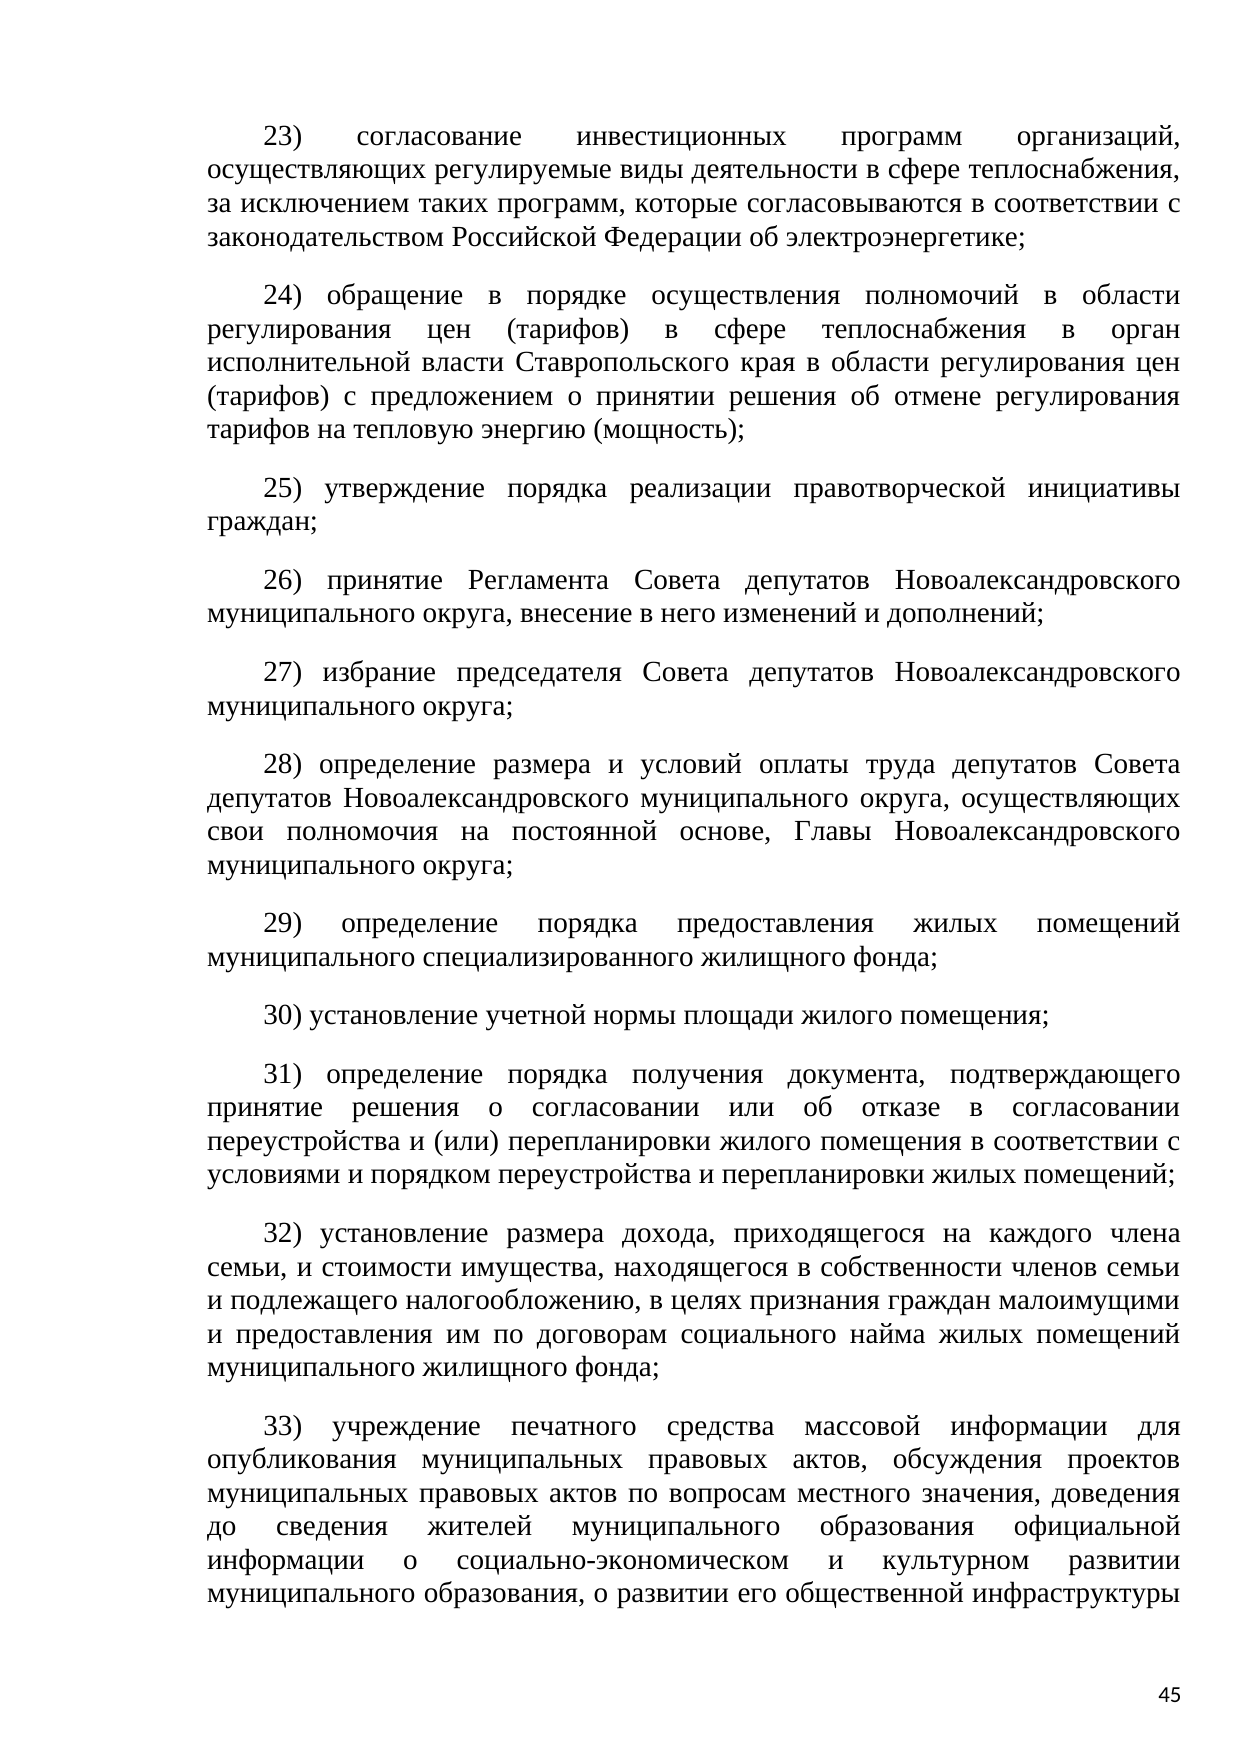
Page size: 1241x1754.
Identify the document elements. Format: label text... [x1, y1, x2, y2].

text 24) обращение в порядке осуществления полномочий в области регулирования цен (тарифов) в сфере теплоснабжения в орган исполнительной власти Ставропольского края в области регулирования цен (тарифов) с предложением о принятии решения об отмене регулирования тарифов на тепловую энергию (мощность); [207, 277, 1181, 445]
text 30) установление учетной нормы площади жилого помещения; [207, 997, 1181, 1031]
text 28) определение размера и условий оплаты труда депутатов Совета депутатов Новоалександровского муниципального округа, осуществляющих свои полномочия на постоянной основе, Главы Новоалександровского муниципального округа; [207, 746, 1181, 880]
text 23) согласование инвестиционных программ организаций, осуществляющих регулируемые виды деятельности в сфере теплоснабжения, за исключением таких программ, которые согласовываются в соответствии с законодательством Российской Федерации об электроэнергетике; [207, 118, 1181, 252]
text 32) установление размера дохода, приходящегося на каждого члена семьи, и стоимости имущества, находящегося в собственности членов семьи и подлежащего налогообложению, в целях признания граждан малоимущими и предоставления им по договорам социального найма жилых помещений муниципального жилищного фонда; [207, 1215, 1181, 1383]
text 29) определение порядка предоставления жилых помещений муниципального специализированного жилищного фонда; [207, 905, 1181, 972]
text 27) избрание председателя Совета депутатов Новоалександровского муниципального округа; [207, 654, 1181, 721]
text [207, 1408, 1181, 1609]
text 25) утверждение порядка реализации правотворческой инициативы граждан; [207, 470, 1181, 537]
text 26) принятие Регламента Совета депутатов Новоалександровского муниципального округа, внесение в него изменений и дополнений; [207, 562, 1181, 629]
text 31) определение порядка получения документа, подтверждающего принятие решения о согласовании или об отказе в согласовании переустройства и (или) перепланировки жилого помещения в соответствии с условиями и порядком переустройства и перепланировки жилых помещений; [207, 1056, 1181, 1190]
